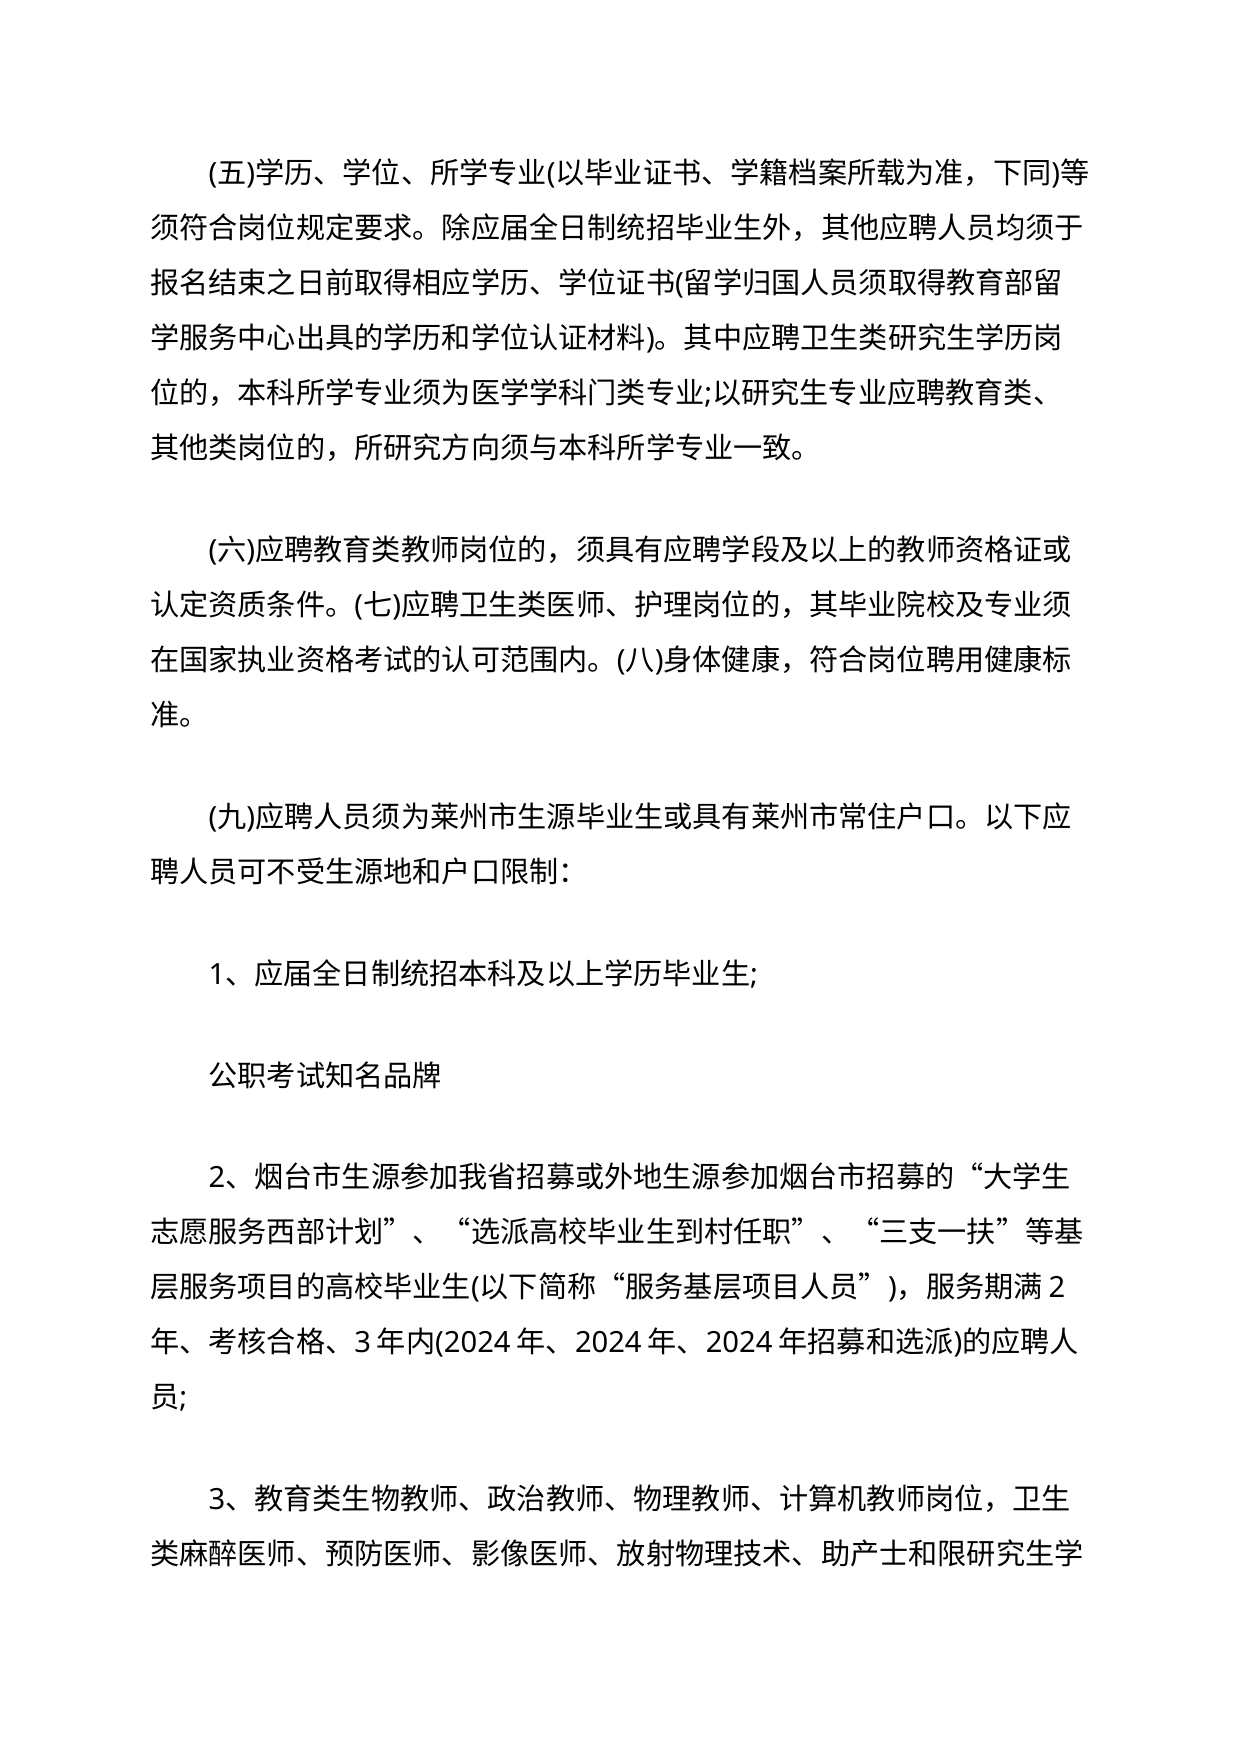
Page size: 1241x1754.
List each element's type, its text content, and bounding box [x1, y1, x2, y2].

text (六)应聘教育类教师岗位的，须具有应聘学段及以上的教师资格证或认定资质条件。(七)应聘卫生类医师、护理岗位的，其毕业院校及专业须在国家执业资格考试的认可范围内。(八)身体健康，符合岗位聘用健康标准。 [150, 527, 1090, 734]
text 公职考试知名品牌 [150, 1052, 1090, 1094]
text 2、烟台市生源参加我省招募或外地生源参加烟台市招募的“大学生志愿服务西部计划”、“选派高校毕业生到村任职”、“三支一扶”等基层服务项目的高校毕业生(以下简称“服务基层项目人员”)，服务期满2年、考核合格、3年内(2024年、2024年、2024年招募和选派)的应聘人员; [150, 1154, 1090, 1416]
text (五)学历、学位、所学专业(以毕业证书、学籍档案所载为准，下同)等须符合岗位规定要求。除应届全日制统招毕业生外，其他应聘人员均须于报名结束之日前取得相应学历、学位证书(留学归国人员须取得教育部留学服务中心出具的学历和学位认证材料)。其中应聘卫生类研究生学历岗位的，本科所学专业须为医学学科门类专业;以研究生专业应聘教育类、其他类岗位的，所研究方向须与本科所学专业一致。 [150, 150, 1090, 467]
text (九)应聘人员须为莱州市生源毕业生或具有莱州市常住户口。以下应聘人员可不受生源地和户口限制： [150, 793, 1090, 891]
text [150, 1476, 1090, 1573]
text 1、应届全日制统招本科及以上学历毕业生; [150, 950, 1090, 993]
